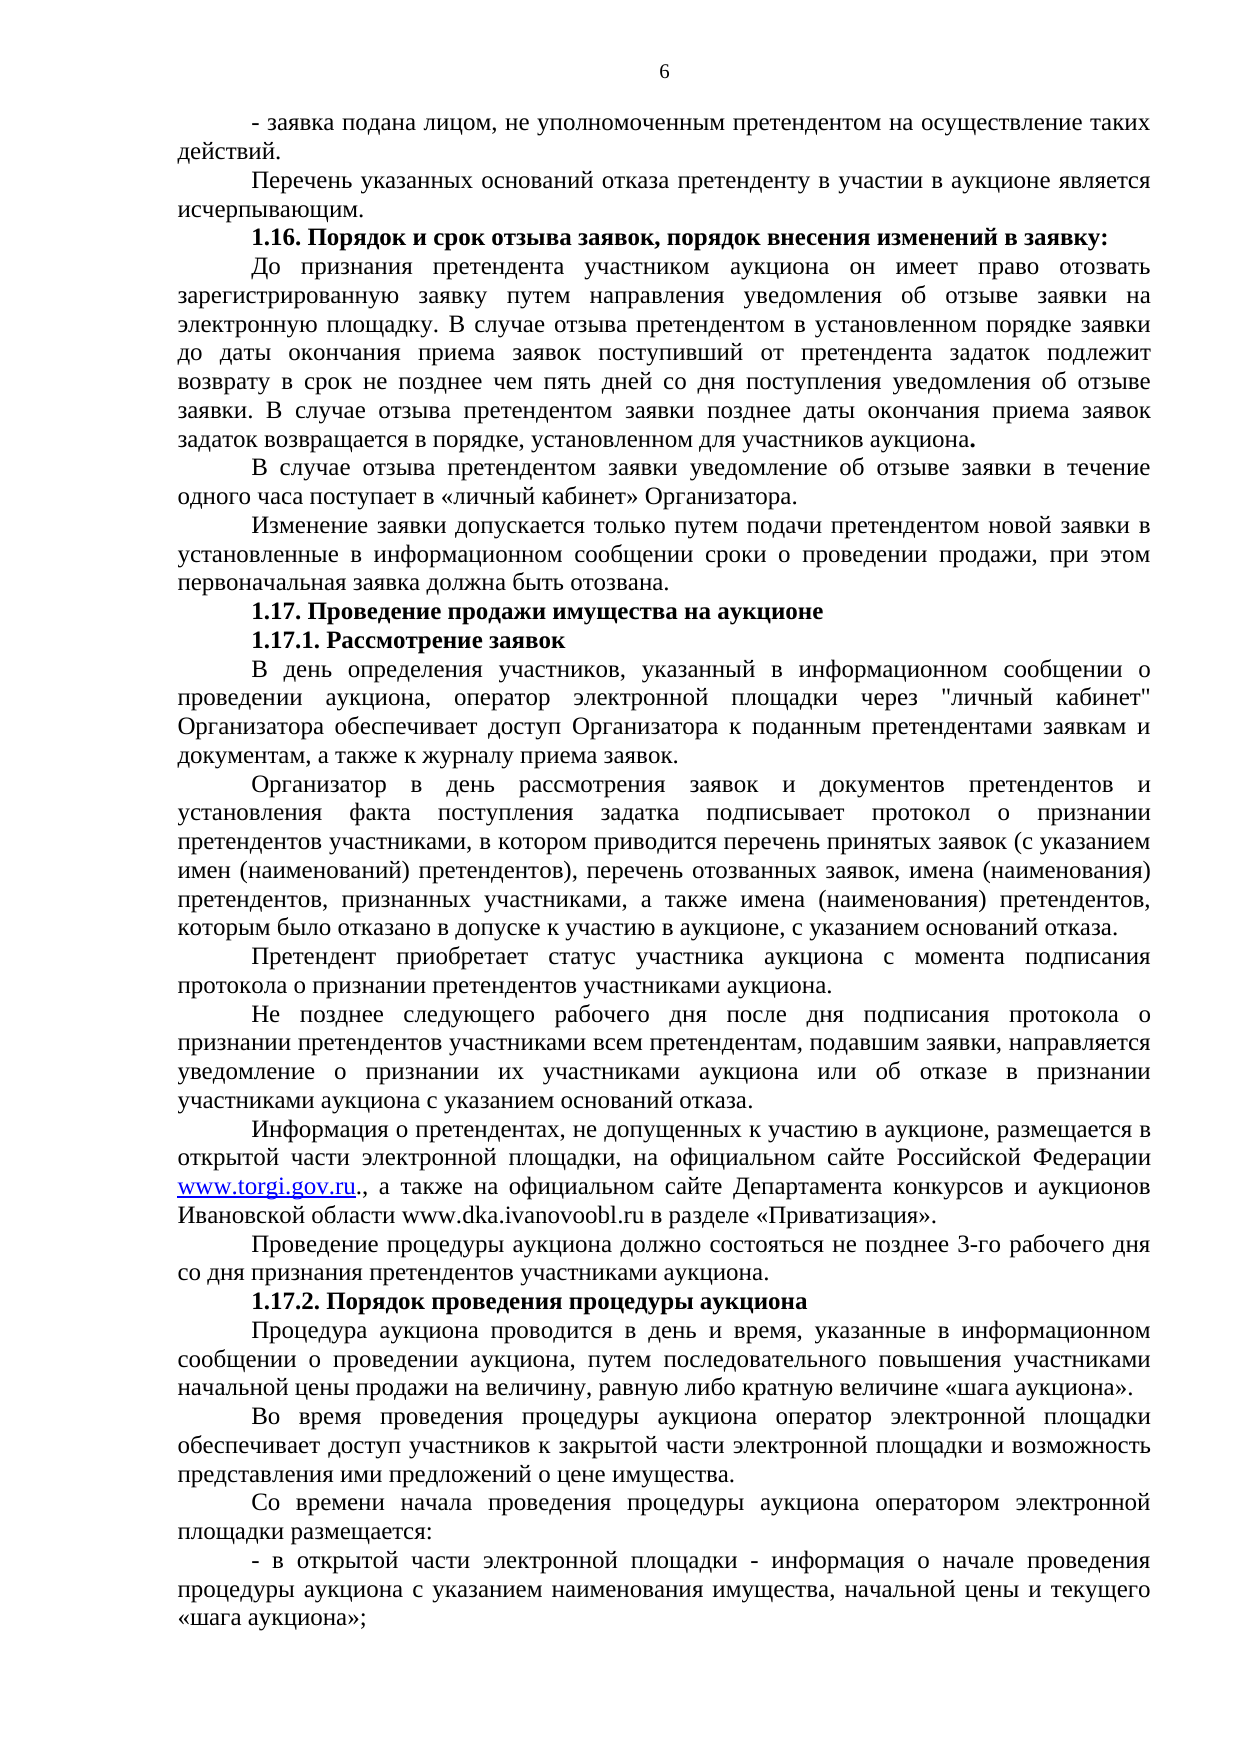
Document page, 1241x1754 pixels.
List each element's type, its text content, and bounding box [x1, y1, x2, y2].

text Изменение заявки допускается только путем подачи претендентом новой заявки в установленные в информационном сообщении сроки о проведении продажи, при этом первоначальная заявка должна быть отозвана. [177, 510, 1152, 596]
text До признания претендента участником аукциона он имеет право отозвать зарегистрированную заявку путем направления уведомления об отзыве заявки на электронную площадку. В случае отзыва претендентом в установленном порядке заявки до даты окончания приема заявок поступивший от претендента задаток подлежит возврату в срок не позднее чем пять дней со дня поступления уведомления об отзыве заявки. В случае отзыва претендентом заявки позднее даты окончания приема заявок задаток возвращается в порядке, установленном для участников аукциона. [177, 251, 1152, 452]
text 1.16. Порядок и срок отзыва заявок, порядок внесения изменений в заявку: [177, 222, 1152, 251]
list Претендент приобретает статус участника аукциона с момента подписания протокола о признании претендентов участниками аукциона. [177, 941, 1152, 999]
text 1.17.1. Рассмотрение заявок [177, 625, 1152, 654]
text - в открытой части электронной площадки - информация о начале проведения процедуры аукциона с указанием наименования имущества, начальной цены и текущего «шага аукциона»; [177, 1545, 1152, 1631]
text Информация о претендентах, не допущенных к участию в аукционе, размещается в открытой части электронной площадки, на официальном сайте Российской Федерации www.torgi.gov.ru., а также на официальном сайте Департамента конкурсов и аукционов Ивановской области www.dka.ivanovoobl.ru в разделе «Приватизация». [177, 1114, 1152, 1229]
text Перечень указанных оснований отказа претенденту в участии в аукционе является исчерпывающим. [177, 165, 1152, 222]
text Со времени начала проведения процедуры аукциона оператором электронной площадки размещается: [177, 1487, 1152, 1545]
text Во время проведения процедуры аукциона оператор электронной площадки обеспечивает доступ участников к закрытой части электронной площадки и возможность представления ими предложений о цене имущества. [177, 1401, 1152, 1487]
text Не позднее следующего рабочего дня после дня подписания протокола о признании претендентов участниками всем претендентам, подавшим заявки, направляется уведомление о признании их участниками аукциона или об отказе в признании участниками аукциона с указанием оснований отказа. [177, 999, 1152, 1114]
text Процедура аукциона проводится в день и время, указанные в информационном сообщении о проведении аукциона, путем последовательного повышения участниками начальной цены продажи на величину, равную либо кратную величине «шага аукциона». [177, 1315, 1152, 1401]
text Проведение процедуры аукциона должно состояться не позднее 3-го рабочего дня со дня признания претендентов участниками аукциона. [177, 1229, 1152, 1286]
text 1.17. Проведение продажи имущества на аукционе [177, 596, 1152, 625]
text В случае отзыва претендентом заявки уведомление об отзыве заявки в течение одного часа поступает в «личный кабинет» Организатора. [177, 452, 1152, 510]
text - заявка подана лицом, не уполномоченным претендентом на осуществление таких действий. [177, 107, 1152, 165]
text В день определения участников, указанный в информационном сообщении о проведении аукциона, оператор электронной площадки через "личный кабинет" Организатора обеспечивает доступ Организатора к поданным претендентами заявкам и документам, а также к журналу приема заявок. [177, 654, 1152, 769]
list 1.17.2. Порядок проведения процедуры аукциона [177, 1286, 1152, 1315]
text Организатор в день рассмотрения заявок и документов претендентов и установления факта поступления задатка подписывает протокол о признании претендентов участниками, в котором приводится перечень принятых заявок (с указанием имен (наименований) претендентов), перечень отозванных заявок, имена (наименования) претендентов, признанных участниками, а также имена (наименования) претендентов, которым было отказано в допуске к участию в аукционе, с указанием оснований отказа. [177, 769, 1152, 941]
